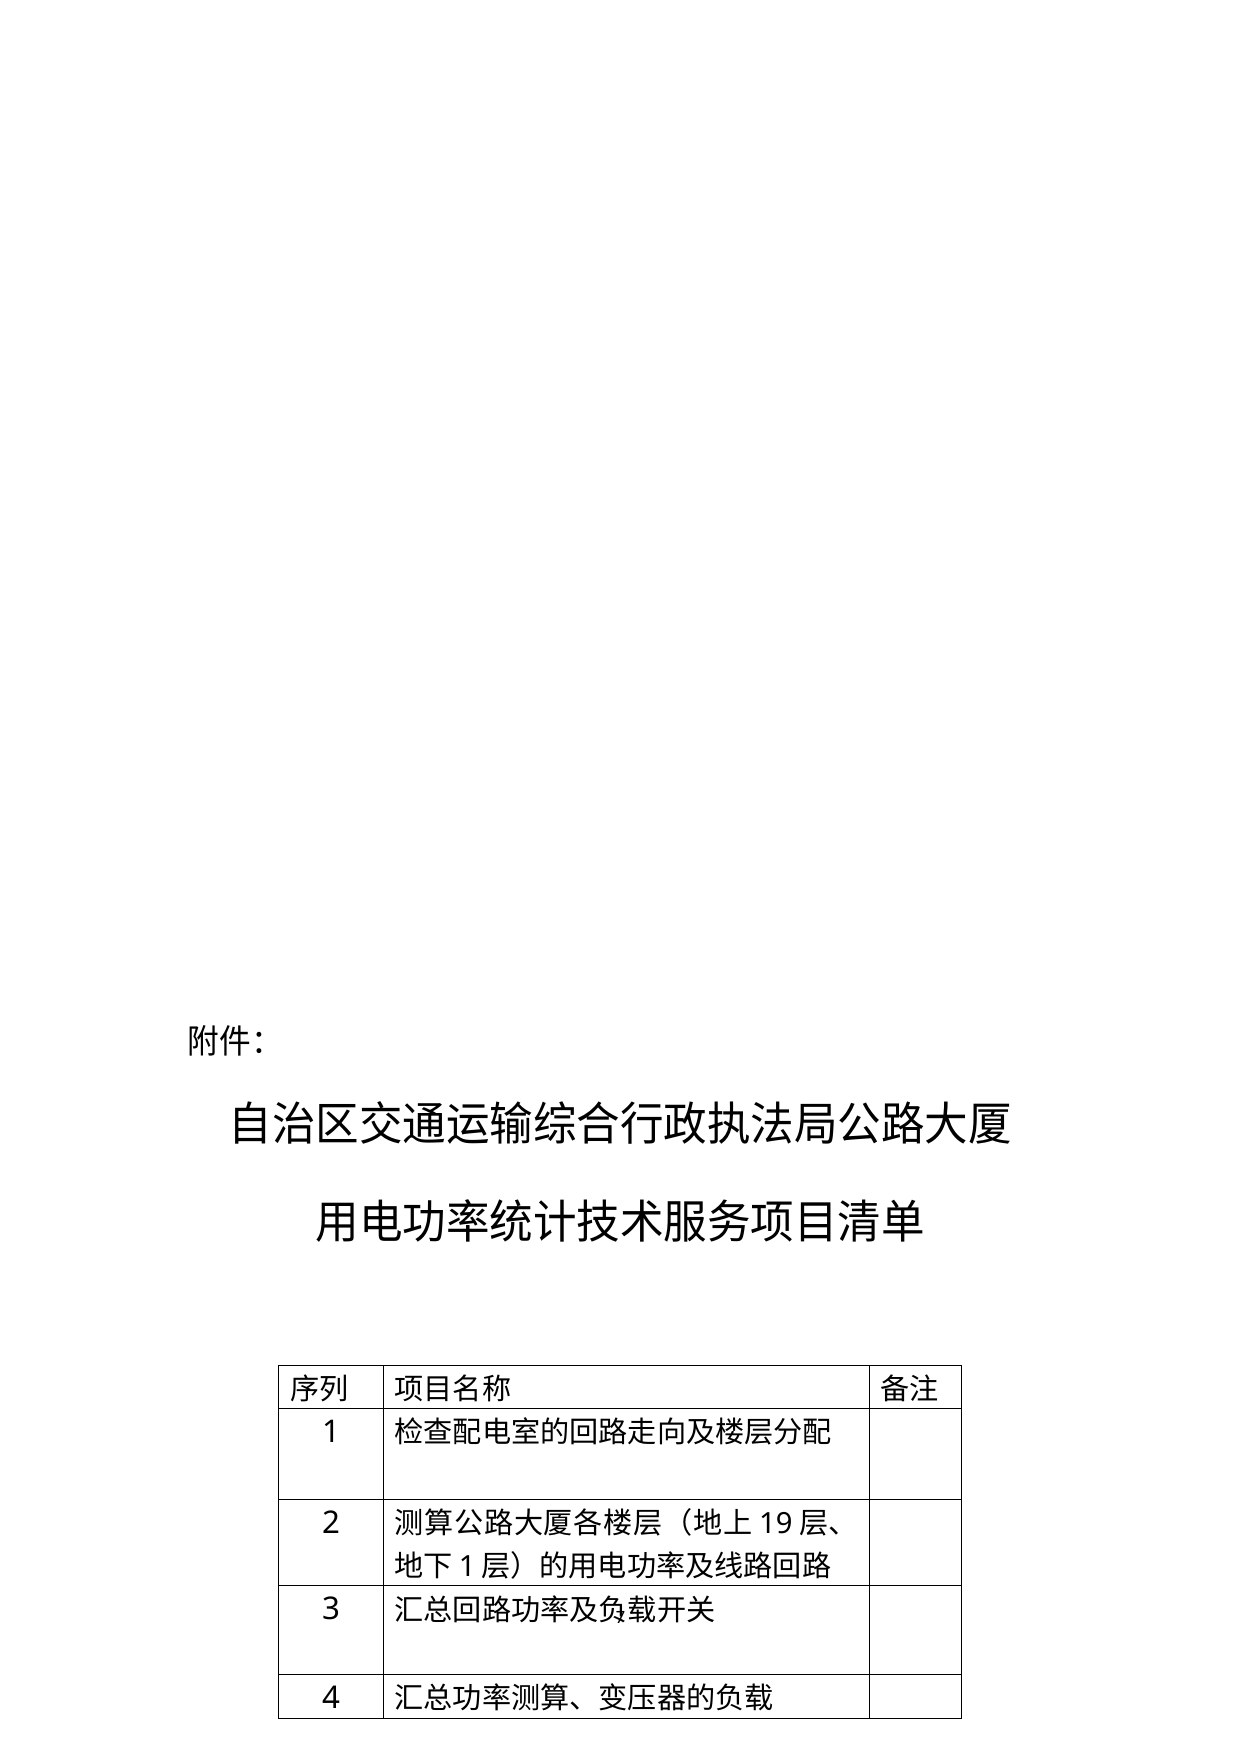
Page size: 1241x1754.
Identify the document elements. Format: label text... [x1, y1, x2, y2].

table_cell 检查配电室的回路走向及楼层分配 [384, 1409, 869, 1499]
table_cell 测算公路大厦各楼层（地上19层、地下1层）的用电功率及线路回路 [384, 1500, 869, 1585]
table_cell 4 [279, 1675, 383, 1717]
table_header 备注 [870, 1366, 961, 1408]
table_cell [870, 1586, 961, 1674]
table_header 项目名称 [384, 1366, 869, 1408]
table_cell 1 [279, 1409, 383, 1499]
text 附件： [187, 1007, 1053, 1072]
table_cell [870, 1500, 961, 1585]
table_cell 汇总功率测算、变压器的负载 [384, 1675, 869, 1717]
text 用电功率统计技术服务项目清单 [187, 1169, 1053, 1267]
table_cell 汇总回路功率及负载开关 [384, 1586, 869, 1674]
table_cell [870, 1409, 961, 1499]
table_cell 2 [279, 1500, 383, 1585]
text 自治区交通运输综合行政执法局公路大厦 [187, 1072, 1053, 1169]
table_header 序列 [279, 1366, 383, 1408]
table_cell [870, 1675, 961, 1717]
table_cell 3 [279, 1586, 383, 1674]
